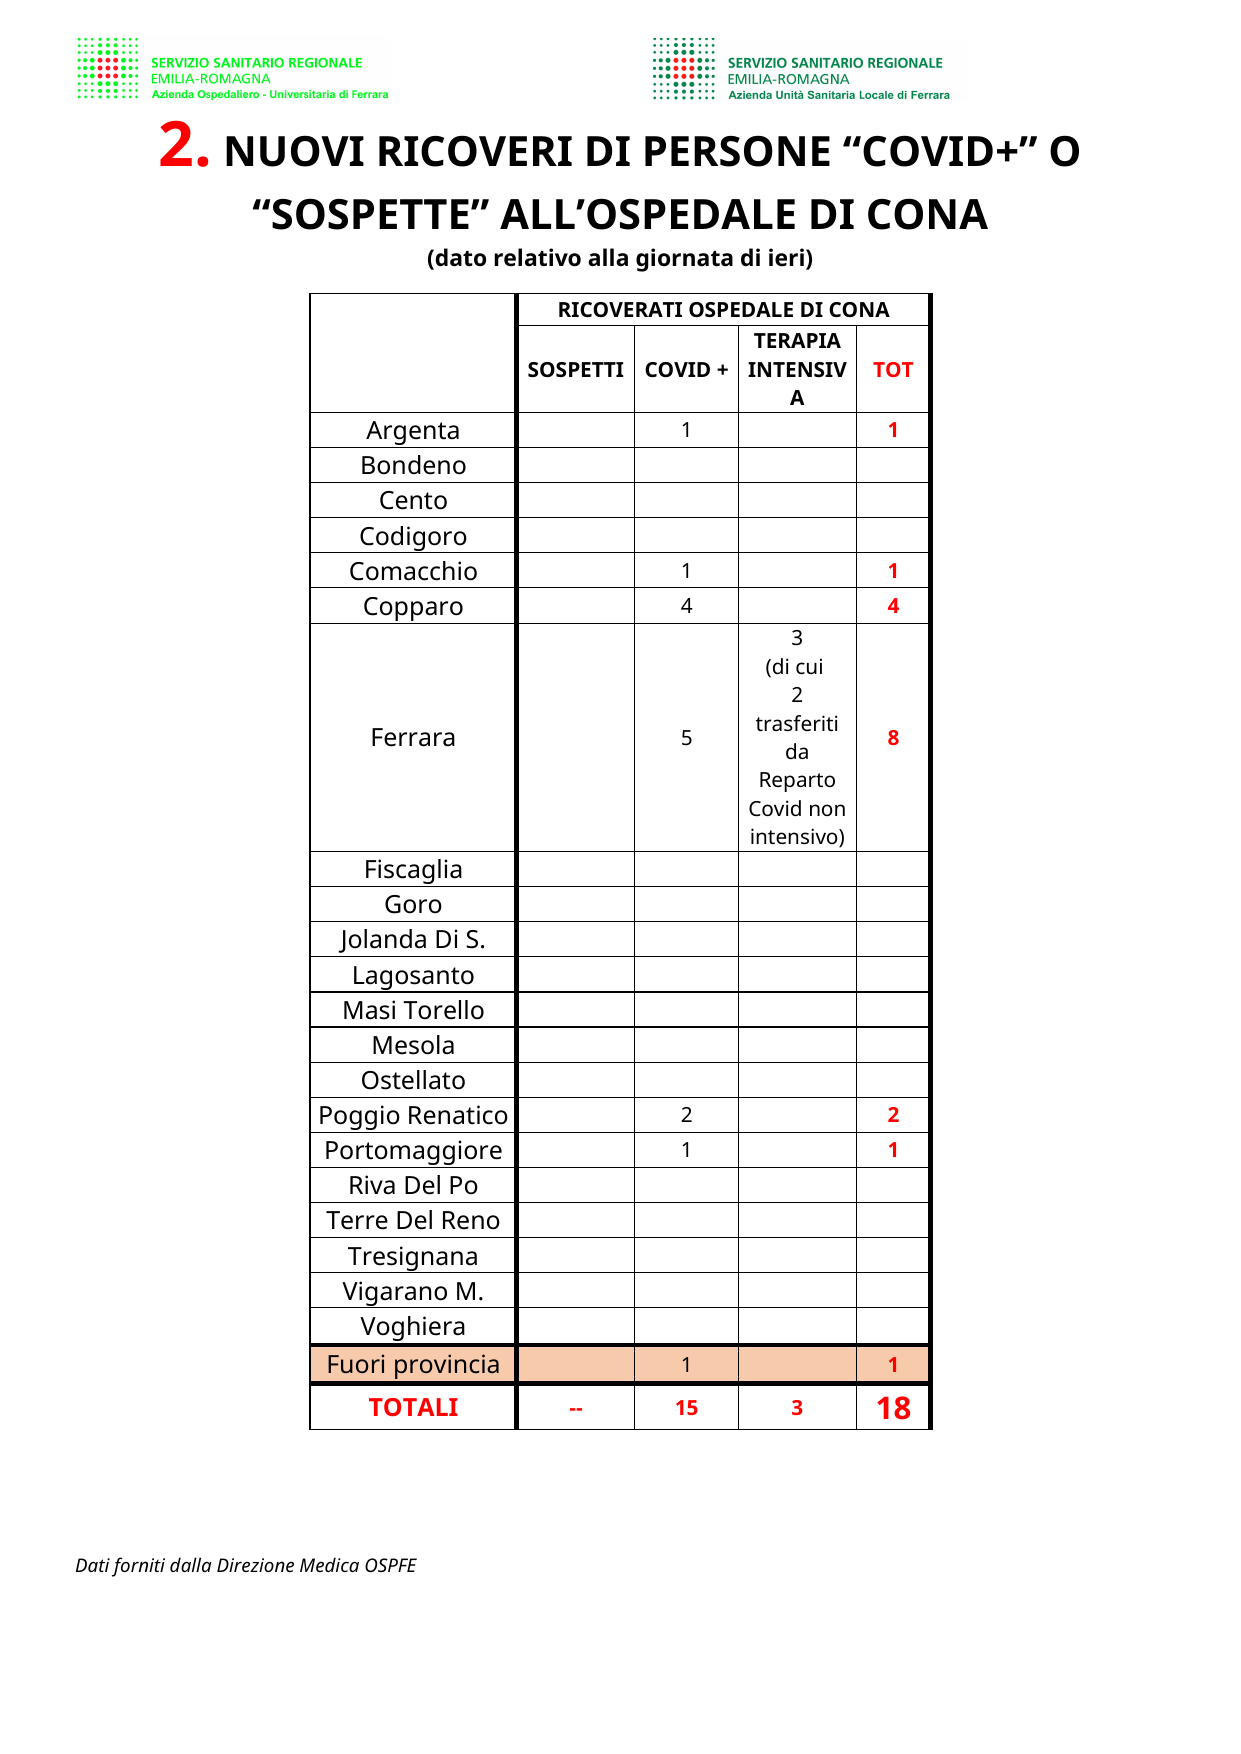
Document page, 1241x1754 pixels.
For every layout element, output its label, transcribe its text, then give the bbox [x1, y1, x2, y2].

table_cell [857, 1238, 928, 1272]
table_cell [857, 1063, 928, 1097]
table_cell [739, 1028, 856, 1062]
table_cell Ostellato [311, 1063, 514, 1097]
table_cell [635, 1273, 738, 1307]
table_cell Masi Torello [311, 993, 514, 1026]
table_cell [635, 1063, 738, 1097]
table_cell [857, 887, 928, 921]
table_cell [857, 922, 928, 956]
table_cell [635, 922, 738, 956]
text “SOSPETTE” ALL’OSPEDALE DI CONA [75, 185, 1165, 242]
table_cell [739, 957, 856, 991]
table_cell [519, 887, 634, 921]
table_cell [519, 1168, 634, 1202]
table_cell [739, 852, 856, 886]
table_cell 18 [857, 1386, 928, 1428]
table_cell [857, 483, 928, 517]
table_cell [739, 1133, 856, 1167]
table_cell [857, 957, 928, 991]
table_cell [739, 518, 856, 552]
table_cell [519, 448, 634, 482]
table_cell Jolanda Di S. [311, 922, 514, 956]
table_cell [519, 1238, 634, 1272]
table_cell Cento [311, 483, 514, 517]
table_cell [857, 852, 928, 886]
text 2. NUOVI RICOVERI DI PERSONE “COVID+” O [75, 100, 1165, 185]
picture [75, 35, 391, 101]
table_cell [519, 922, 634, 956]
table_cell [739, 1168, 856, 1202]
table_cell [519, 1063, 634, 1097]
table_cell [519, 957, 634, 991]
table_cell [857, 1028, 928, 1062]
table_cell Lagosanto [311, 957, 514, 991]
table_cell Copparo [311, 588, 514, 622]
table_cell [519, 588, 634, 622]
table_cell [857, 1168, 928, 1202]
table_cell [635, 1203, 738, 1237]
table_cell [519, 1203, 634, 1237]
table_cell [519, 413, 634, 447]
table_cell [635, 1308, 738, 1342]
table_cell [857, 1308, 928, 1342]
table_cell [739, 993, 856, 1026]
table_cell Vigarano M. [311, 1273, 514, 1307]
table_cell [519, 1347, 634, 1381]
table_header RICOVERATI OSPEDALE DI CONA [519, 294, 928, 325]
table_cell [857, 993, 928, 1026]
table_cell [857, 1273, 928, 1307]
table_cell [857, 1203, 928, 1237]
table_cell 1 [635, 1133, 738, 1167]
table_cell [635, 1238, 738, 1272]
table_cell [739, 553, 856, 587]
table_cell Riva Del Po [311, 1168, 514, 1202]
table_cell 4 [635, 588, 738, 622]
table_cell [635, 993, 738, 1026]
table_cell Argenta [311, 413, 514, 447]
table_cell Codigoro [311, 518, 514, 552]
table_cell [519, 1133, 634, 1167]
table_cell [739, 1238, 856, 1272]
table_cell Bondeno [311, 448, 514, 482]
table_cell 2 [635, 1098, 738, 1132]
table_cell Fiscaglia [311, 852, 514, 886]
table_cell 1 [635, 1347, 738, 1381]
table_cell Comacchio [311, 553, 514, 587]
table_cell [635, 887, 738, 921]
table_cell 1 [857, 413, 928, 447]
table_cell [635, 483, 738, 517]
table_cell [519, 518, 634, 552]
table_cell [635, 448, 738, 482]
table_cell [519, 483, 634, 517]
table_cell [519, 1028, 634, 1062]
table_cell 1 [857, 1133, 928, 1167]
table_cell COVID + [635, 326, 738, 412]
table_cell 4 [857, 588, 928, 622]
table_cell Mesola [311, 1028, 514, 1062]
table_cell Tresignana [311, 1238, 514, 1272]
table_cell [857, 448, 928, 482]
table_cell TOTALI [311, 1386, 514, 1428]
table_cell [739, 448, 856, 482]
table_cell [739, 922, 856, 956]
table_cell [635, 1168, 738, 1202]
table_cell Terre Del Reno [311, 1203, 514, 1237]
table_cell [519, 1308, 634, 1342]
table_cell [635, 1028, 738, 1062]
table_cell [739, 413, 856, 447]
table_cell [635, 852, 738, 886]
picture [653, 38, 969, 101]
table_cell 3 [739, 1386, 856, 1428]
text (dato relativo alla giornata di ieri) [75, 242, 1165, 273]
table_cell 8 [857, 624, 928, 851]
table_cell 2 [857, 1098, 928, 1132]
table_cell [519, 624, 634, 851]
table_cell Voghiera [311, 1308, 514, 1342]
table_cell [519, 993, 634, 1026]
table_cell TERAPIA INTENSIVA [739, 326, 856, 412]
table_cell [739, 483, 856, 517]
table_cell 1 [635, 413, 738, 447]
table_cell [635, 518, 738, 552]
table_cell 3 (di cui 2 trasferiti da Reparto Covid non intensivo) [739, 624, 856, 851]
table_cell 1 [635, 553, 738, 587]
table_cell [739, 588, 856, 622]
table_cell Poggio Renatico [311, 1098, 514, 1132]
table_header [311, 294, 514, 412]
table_cell TOT [857, 326, 928, 412]
table_cell Ferrara [311, 624, 514, 851]
table_cell [739, 1203, 856, 1237]
table_cell 1 [857, 553, 928, 587]
table_cell SOSPETTI [519, 326, 634, 412]
table_cell [739, 1273, 856, 1307]
table_cell 15 [635, 1386, 738, 1428]
table_cell [857, 518, 928, 552]
table_cell 5 [635, 624, 738, 851]
table_cell [519, 852, 634, 886]
table_cell 1 [857, 1347, 928, 1381]
table_cell [519, 553, 634, 587]
table_cell [519, 1273, 634, 1307]
table_cell [739, 1063, 856, 1097]
table_cell -- [519, 1386, 634, 1428]
table_cell Portomaggiore [311, 1133, 514, 1167]
table_cell [739, 1308, 856, 1342]
table_cell [739, 887, 856, 921]
table_cell [635, 957, 738, 991]
text Dati forniti dalla Direzione Medica OSPFE [75, 1552, 1165, 1577]
table_cell Fuori provincia [311, 1347, 514, 1381]
table_cell Goro [311, 887, 514, 921]
table_cell [739, 1347, 856, 1381]
table_cell [519, 1098, 634, 1132]
table_cell [739, 1098, 856, 1132]
